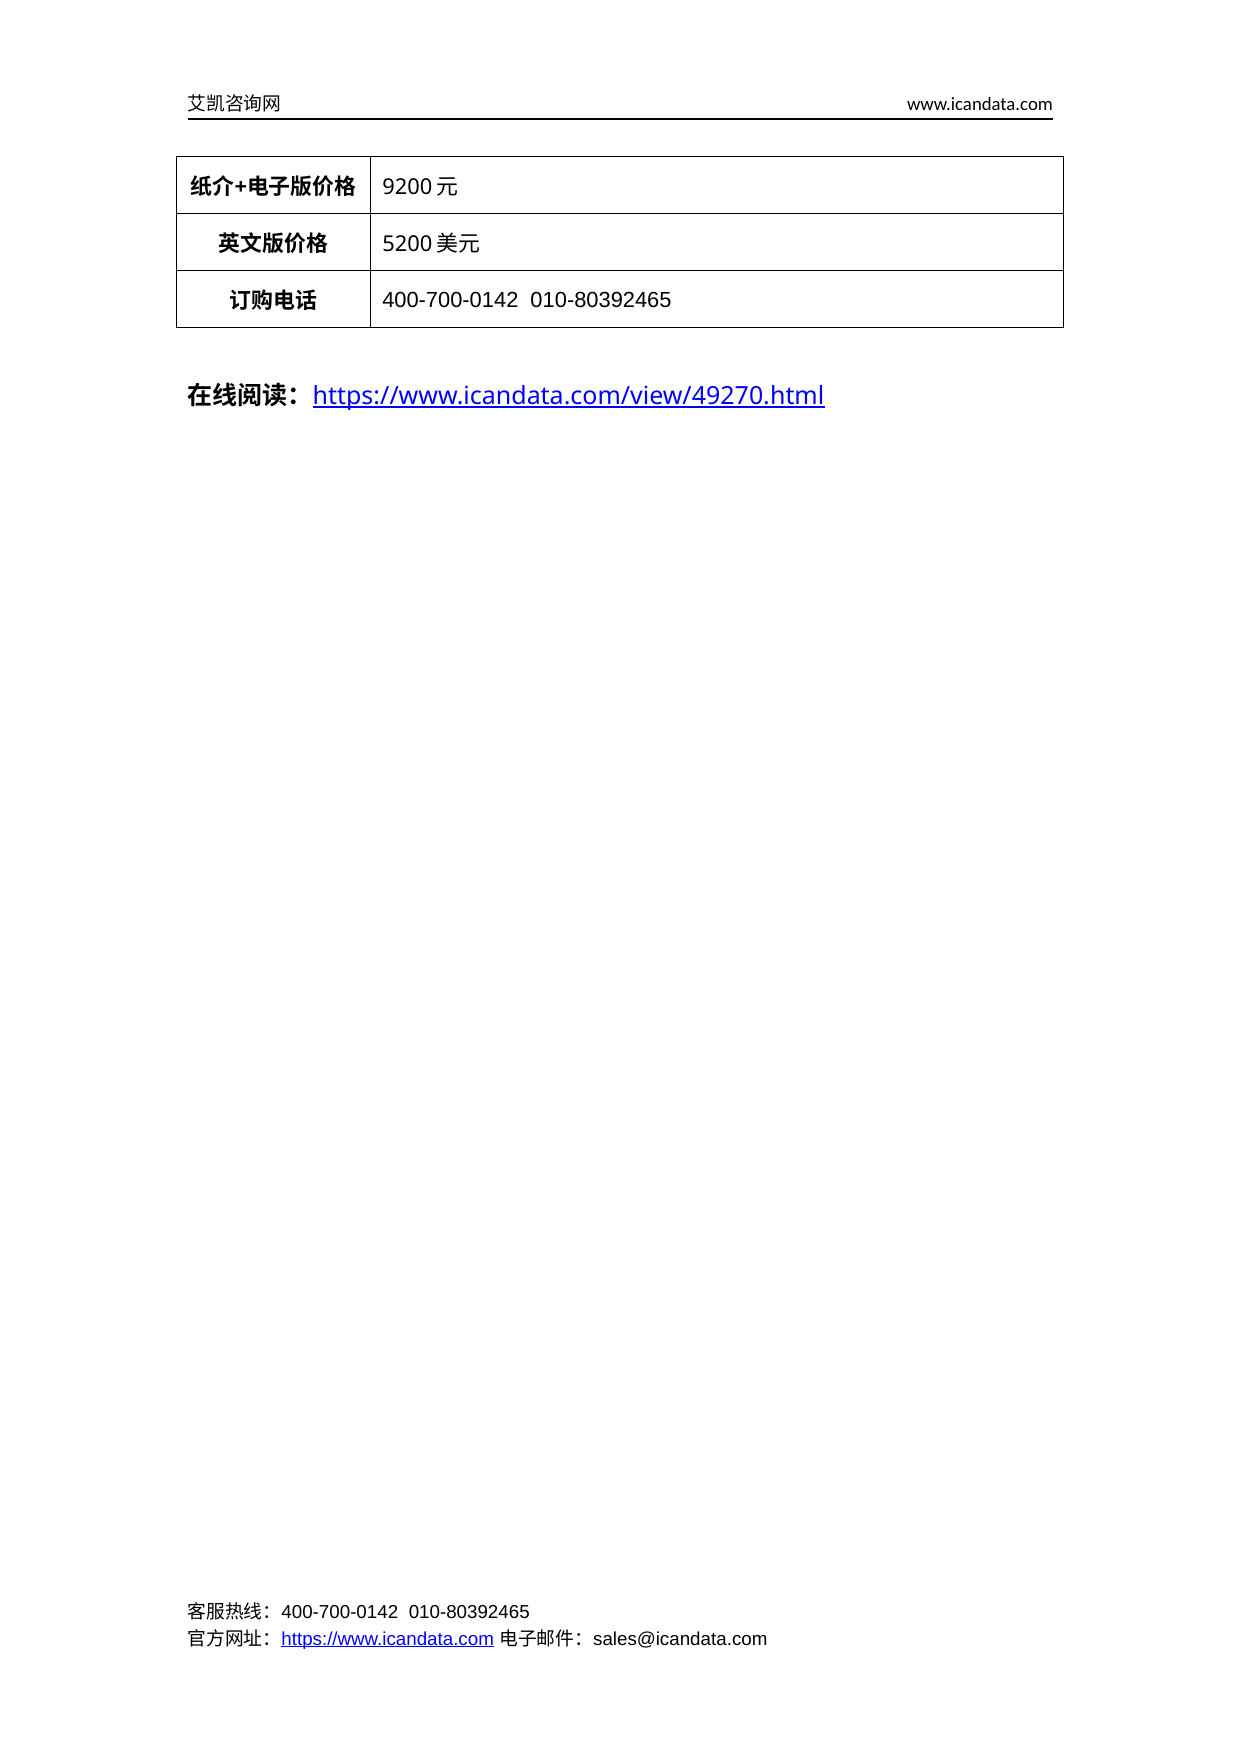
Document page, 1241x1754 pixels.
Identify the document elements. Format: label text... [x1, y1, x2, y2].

table_cell 400-700-0142 010-80392465 [371, 271, 1063, 327]
table_cell 5200美元 [371, 214, 1063, 270]
table_cell 纸介+电子版价格 [177, 157, 370, 213]
table_cell 英文版价格 [177, 214, 370, 270]
table_cell 9200元 [371, 157, 1063, 213]
table_cell 订购电话 [177, 271, 370, 327]
text 在线阅读：https://www.icandata.com/view/49270.html [187, 361, 1053, 426]
